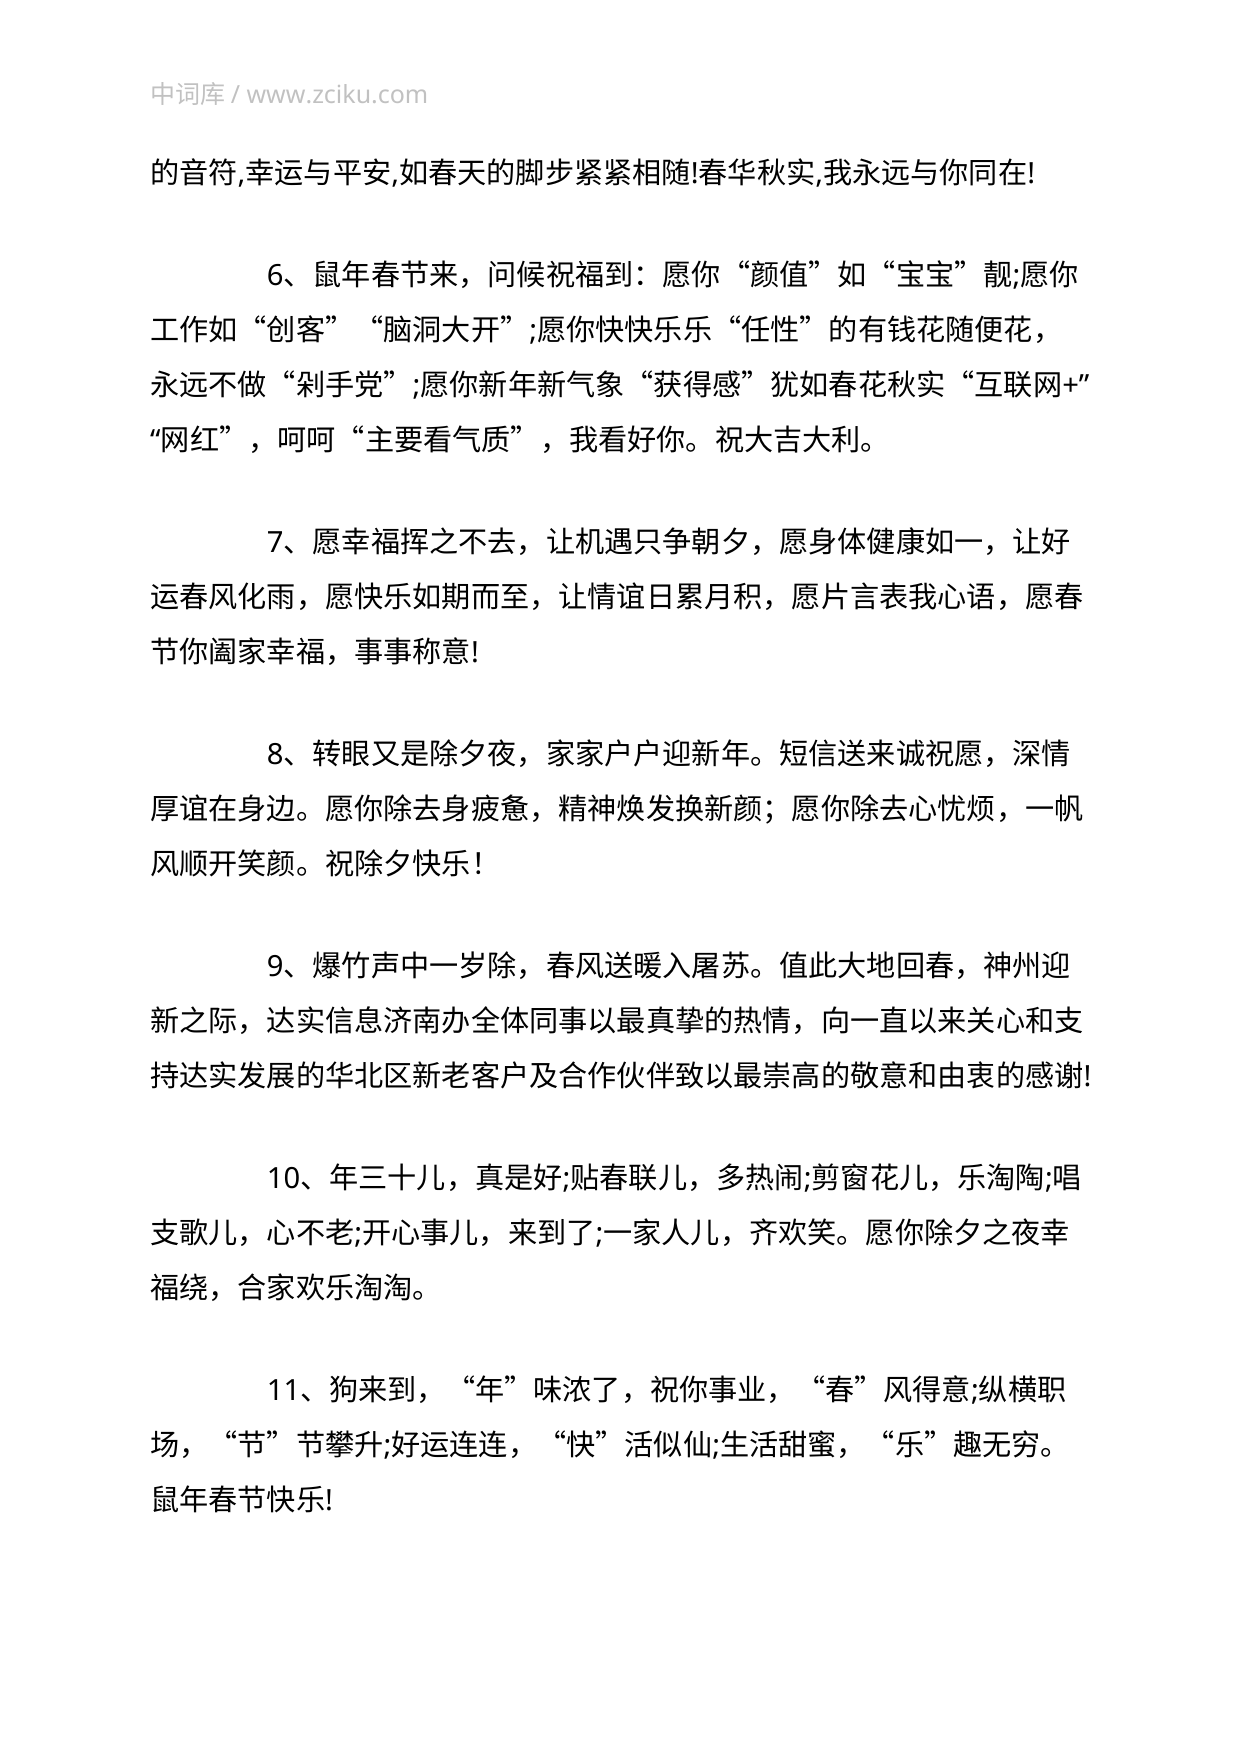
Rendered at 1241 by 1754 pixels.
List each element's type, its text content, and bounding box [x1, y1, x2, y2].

text 8、转眼又是除夕夜，家家户户迎新年。短信送来诚祝愿，深情厚谊在身边。愿你除去身疲惫，精神焕发换新颜；愿你除去心忧烦，一帆风顺开笑颜。祝除夕快乐！ [150, 731, 1090, 883]
text 10、年三十儿，真是好;贴春联儿，多热闹;剪窗花儿，乐淘陶;唱支歌儿，心不老;开心事儿，来到了;一家人儿，齐欢笑。愿你除夕之夜幸福绕，合家欢乐淘淘。 [150, 1154, 1090, 1307]
text 9、爆竹声中一岁除，春风送暖入屠苏。值此大地回春，神州迎新之际，达实信息济南办全体同事以最真挚的热情，向一直以来关心和支持达实发展的华北区新老客户及合作伙伴致以最崇高的敬意和由衷的感谢! [150, 942, 1090, 1095]
text 6、鼠年春节来，问候祝福到：愿你“颜值”如“宝宝”靓;愿你工作如“创客”“脑洞大开”;愿你快快乐乐“任性”的有钱花随便花，永远不做“剁手党”;愿你新年新气象“获得感”犹如春花秋实“互联网+”“网红”，呵呵“主要看气质”，我看好你。祝大吉大利。 [150, 252, 1090, 459]
text 11、狗来到，“年”味浓了，祝你事业，“春”风得意;纵横职场，“节”节攀升;好运连连，“快”活似仙;生活甜蜜，“乐”趣无穷。鼠年春节快乐! [150, 1366, 1090, 1518]
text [150, 150, 1090, 192]
text 7、愿幸福挥之不去，让机遇只争朝夕，愿身体健康如一，让好运春风化雨，愿快乐如期而至，让情谊日累月积，愿片言表我心语，愿春节你阖家幸福，事事称意! [150, 519, 1090, 671]
